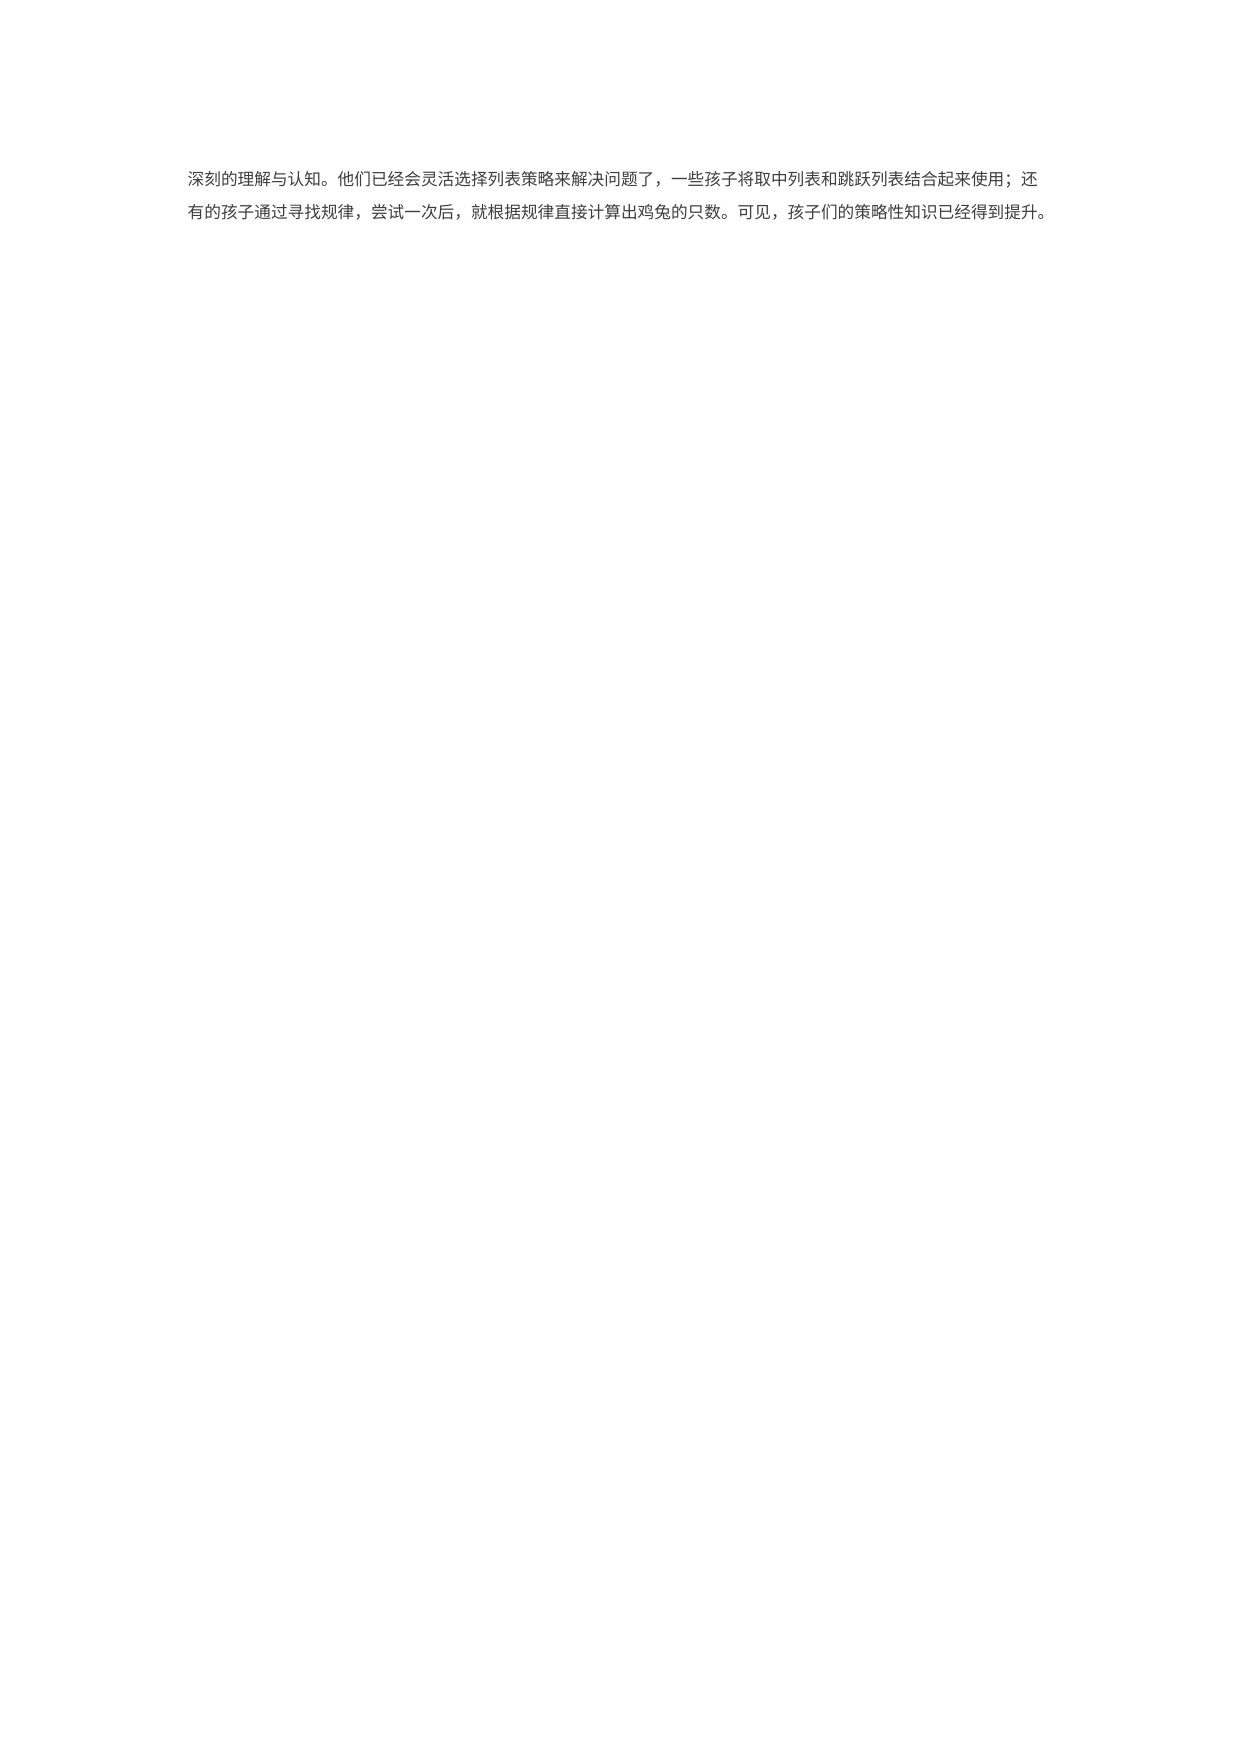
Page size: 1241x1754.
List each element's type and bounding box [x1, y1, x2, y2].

text [187, 162, 1053, 227]
